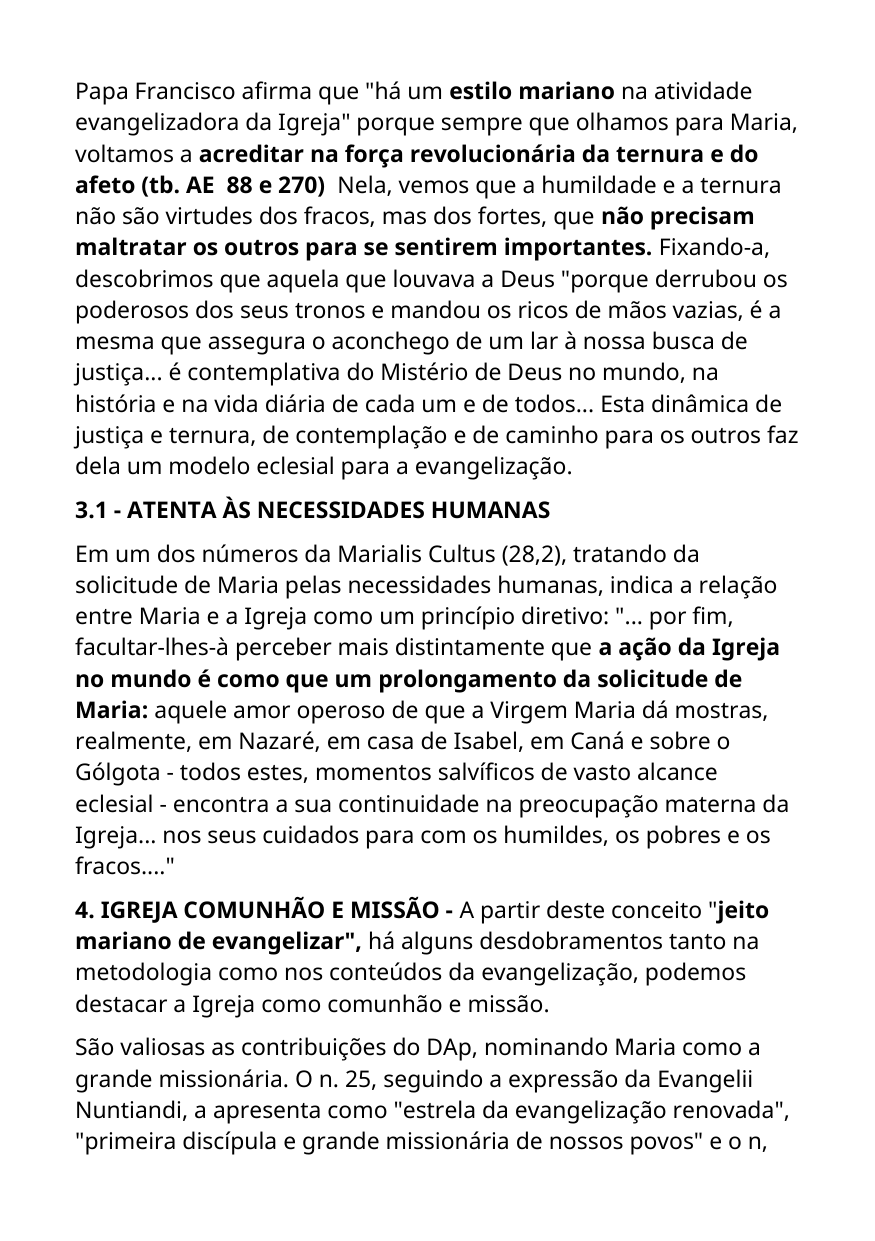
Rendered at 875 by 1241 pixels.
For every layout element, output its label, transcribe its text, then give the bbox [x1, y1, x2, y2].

text 3.1 - ATENTA ÀS NECESSIDADES HUMANAS [75, 494, 799, 525]
text 4. IGREJA COMUNHÃO E MISSÃO - A partir deste conceito "jeito mariano de evangelizar", há alguns desdobramentos tanto na metodologia como nos conteúdos da evangelização, podemos destacar a Igreja como comunhão e missão. [75, 894, 799, 1019]
text Em um dos números da Marialis Cultus (28,2), tratando da solicitude de Maria pelas necessidades humanas, indica a relação entre Maria e a Igreja como um princípio diretivo: "... por fim, facultar-lhes-à perceber mais distintamente que a ação da Igreja no mundo é como que um prolongamento da solicitude de Maria: aquele amor operoso de que a Virgem Maria dá mostras, realmente, em Nazaré, em casa de Isabel, em Caná e sobre o Gólgota - todos estes, momentos salvíficos de vasto alcance eclesial - encontra a sua continuidade na preocupação materna da Igreja... nos seus cuidados para com os humildes, os pobres e os fracos...." [75, 537, 799, 881]
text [75, 75, 799, 481]
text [75, 1031, 799, 1156]
